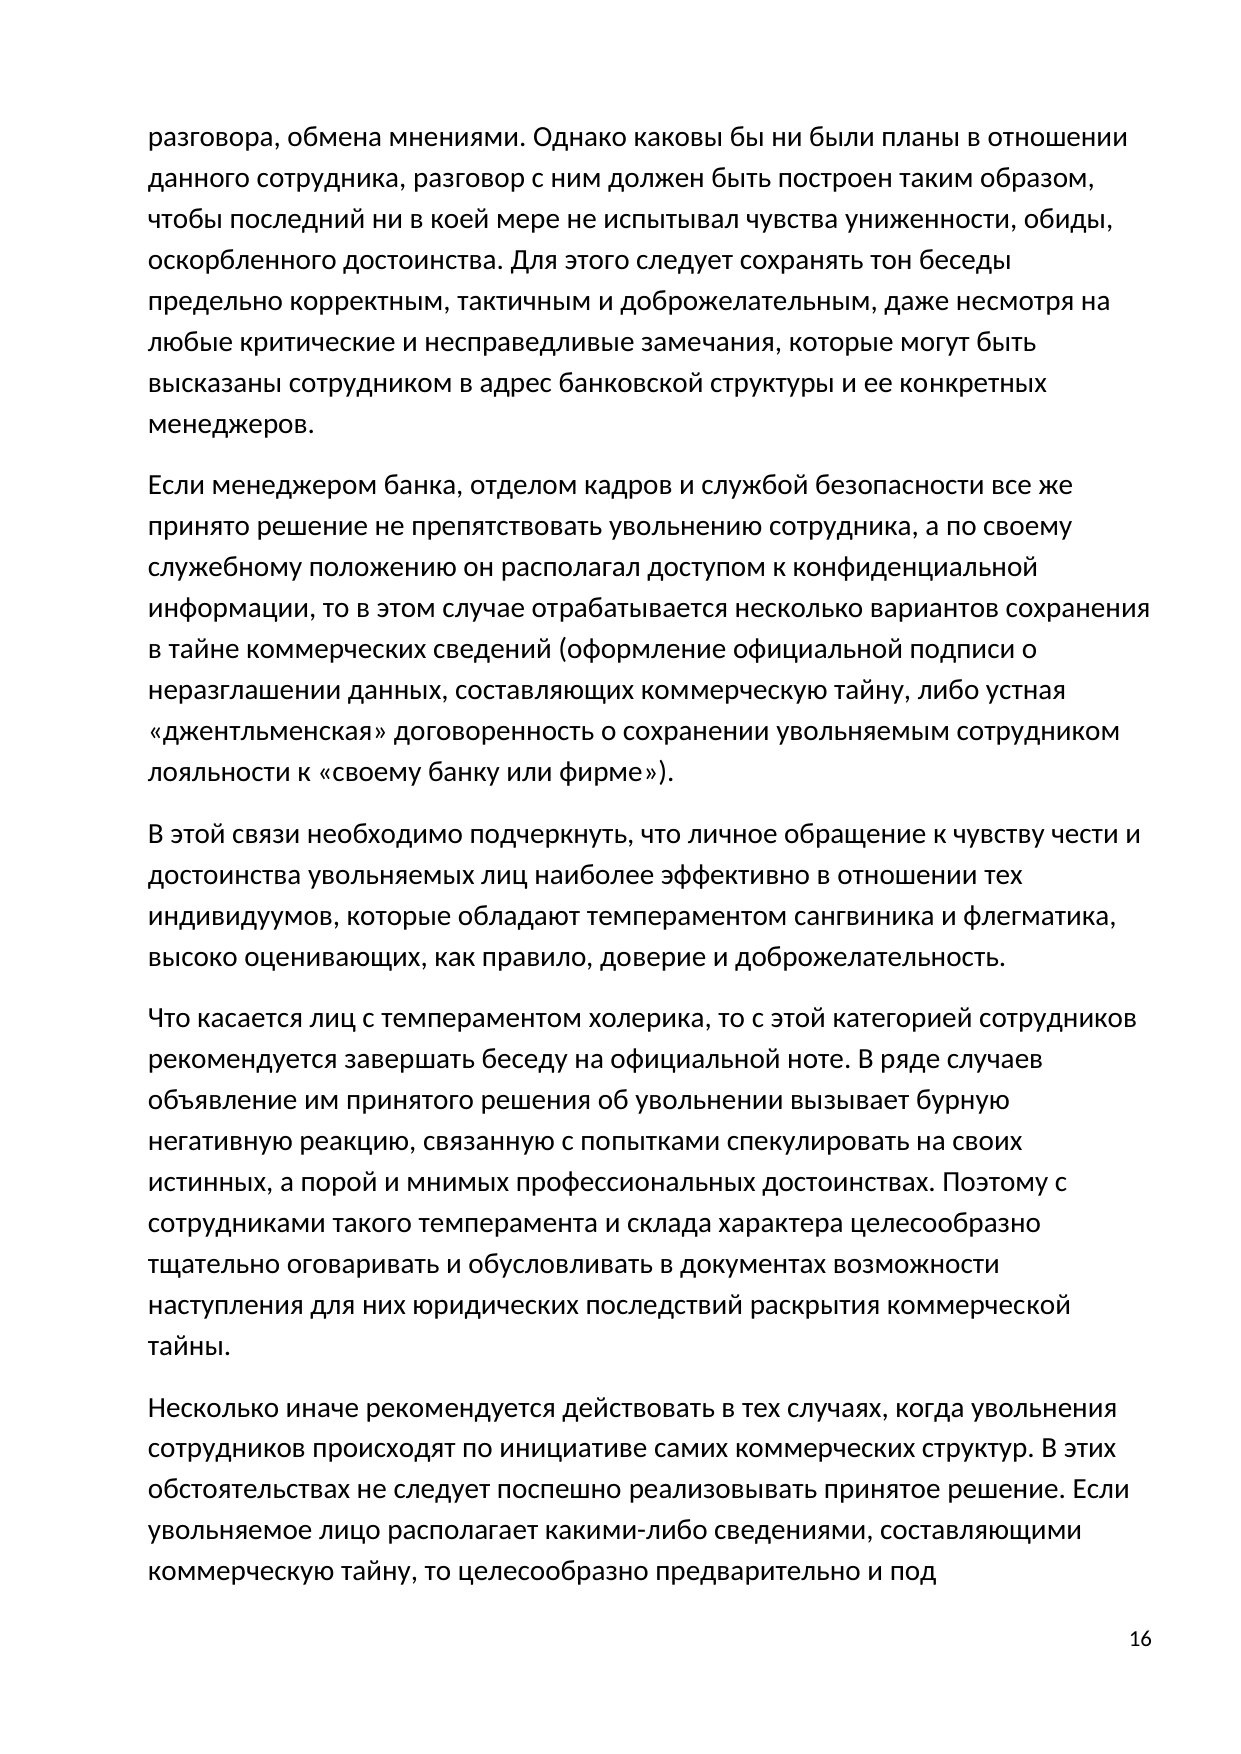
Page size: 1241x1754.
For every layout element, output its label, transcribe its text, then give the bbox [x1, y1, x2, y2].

text Что касается лиц с темпераментом холерика, то с этой категорией сотрудников рекомендуется завершать беседу на официальной ноте. В ряде случаев объявление им принятого решения об увольнении вызывает бурную негативную реакцию, связанную с попытками спекулировать на своих истинных, а порой и мнимых профессиональных достоинствах. Поэтому с сотрудниками такого темперамента и склада характера целесообразно тщательно оговаривать и обусловливать в документах возможности наступления для них юридических последствий раскрытия коммерческой тайны. [148, 999, 1152, 1362]
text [148, 1389, 1152, 1588]
text В этой связи необходимо подчеркнуть, что личное обращение к чувству чести и достоинства увольняемых лиц наиболее эффективно в отношении тех индивидуумов, которые обладают темпераментом сангвиника и флегматика, высоко оценивающих, как правило, доверие и доброжелательность. [148, 815, 1152, 973]
text Если менеджером банка, отделом кадров и службой безопасности все же принято решение не препятствовать увольнению сотрудника, а по своему служебному положению он располагал доступом к конфиденциальной информации, то в этом случае отрабатывается несколько вариантов сохранения в тайне коммерческих сведений (оформление официальной подписи о неразглашении данных, составляющих коммерческую тайну, либо устная «джентльменская» договоренность о сохранении увольняемым сотрудником лояльности к «своему банку или фирме»). [148, 466, 1152, 789]
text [148, 118, 1152, 440]
